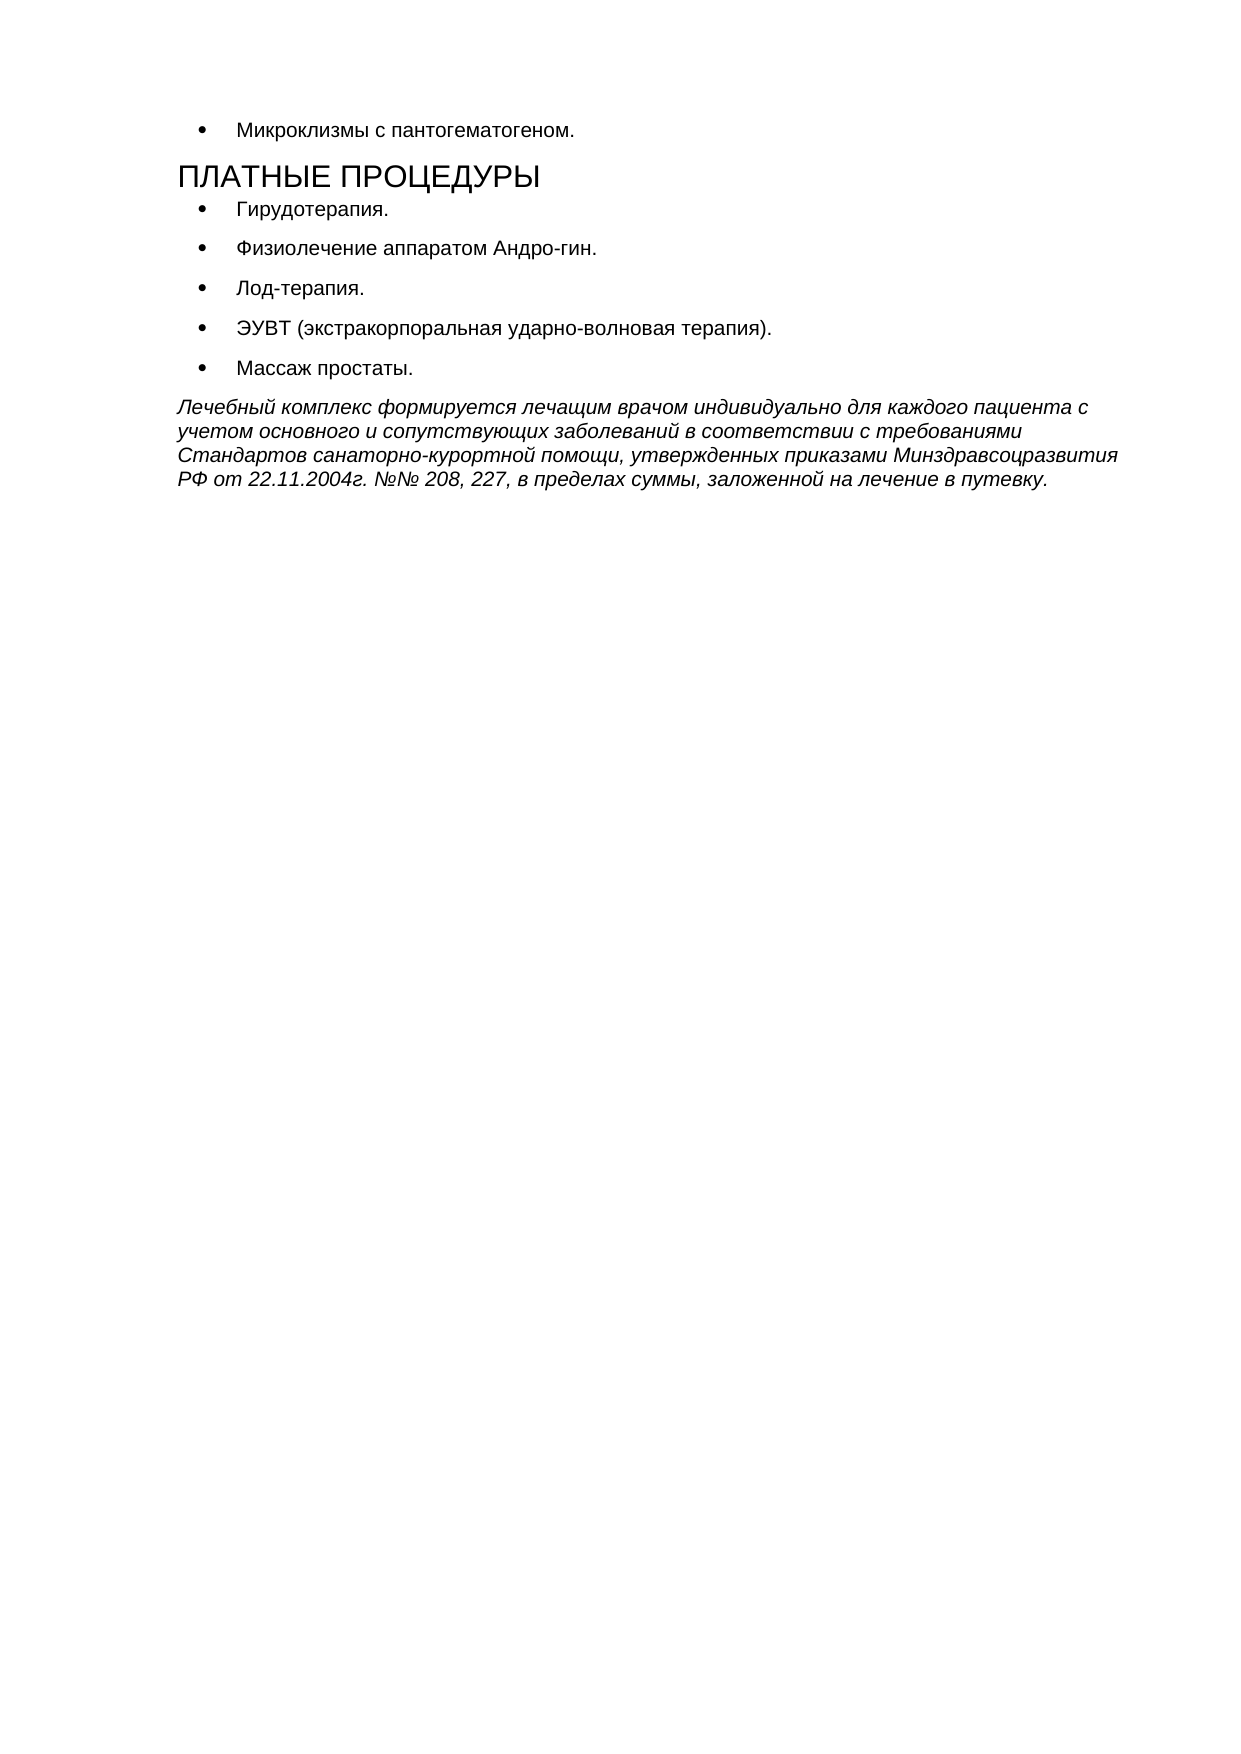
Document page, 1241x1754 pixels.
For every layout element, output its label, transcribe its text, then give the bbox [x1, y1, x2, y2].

list Лод-терапия. [199, 276, 1093, 300]
text Лечебный комплекс формируется лечащим врачом индивидуально для каждого пациента с учетом основного и сопутствующих заболеваний в соответствии с требованиями Стандартов санаторно-курортной помощи, утвержденных приказами Минздравсоцразвития РФ от 22.11.2004г. №№ 208, 227, в пределах суммы, заложенной на лечение в путевку. [177, 395, 1152, 491]
list Массаж простаты. [199, 355, 1093, 379]
subtitle ПЛАТНЫЕ ПРОЦЕДУРЫ [177, 158, 1152, 194]
list ЭУВТ (экстракорпоральная ударно-волновая терапия). [199, 316, 1093, 340]
list Гирудотерапия. [199, 197, 1093, 221]
list Физиолечение аппаратом Андро-гин. [199, 236, 1093, 260]
list Микроклизмы с пантогематогеном. [199, 118, 1093, 142]
